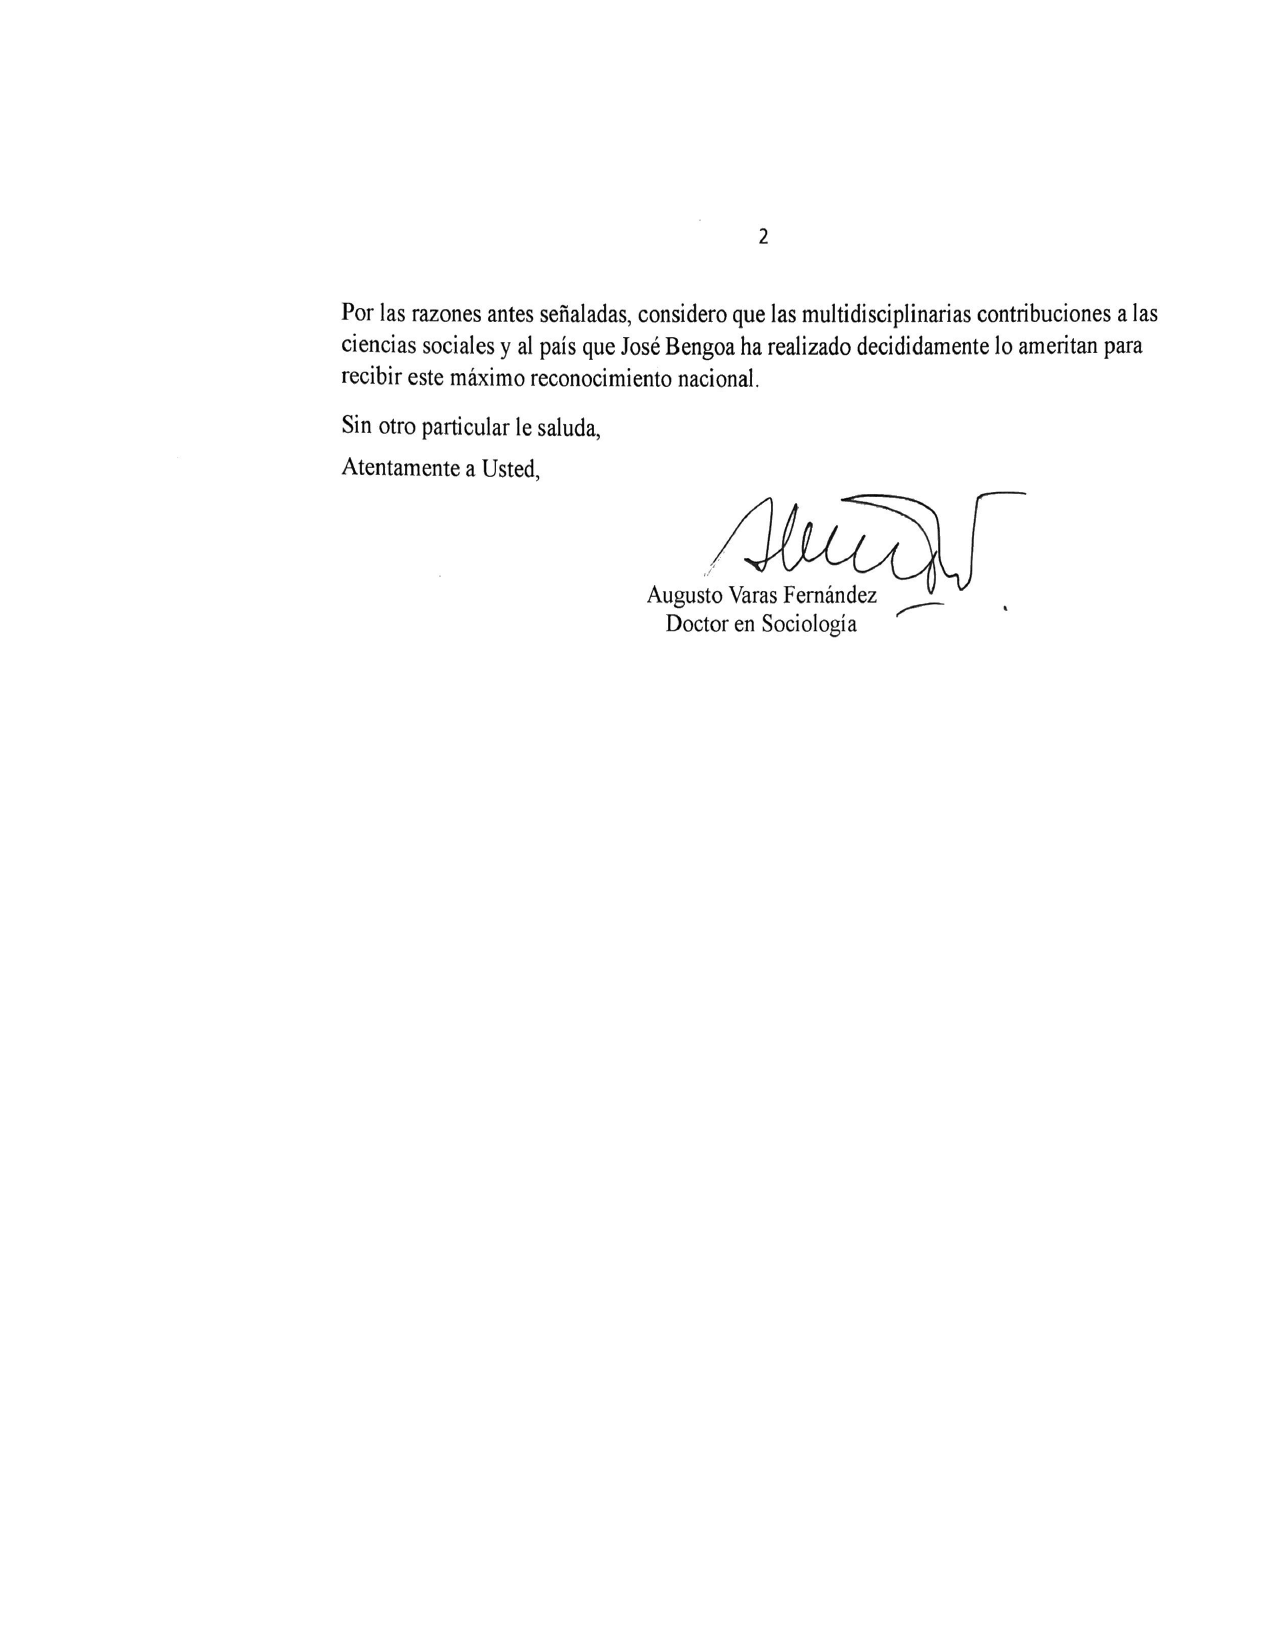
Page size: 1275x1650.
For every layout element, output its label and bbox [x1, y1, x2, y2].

picture [177, 147, 1275, 1503]
